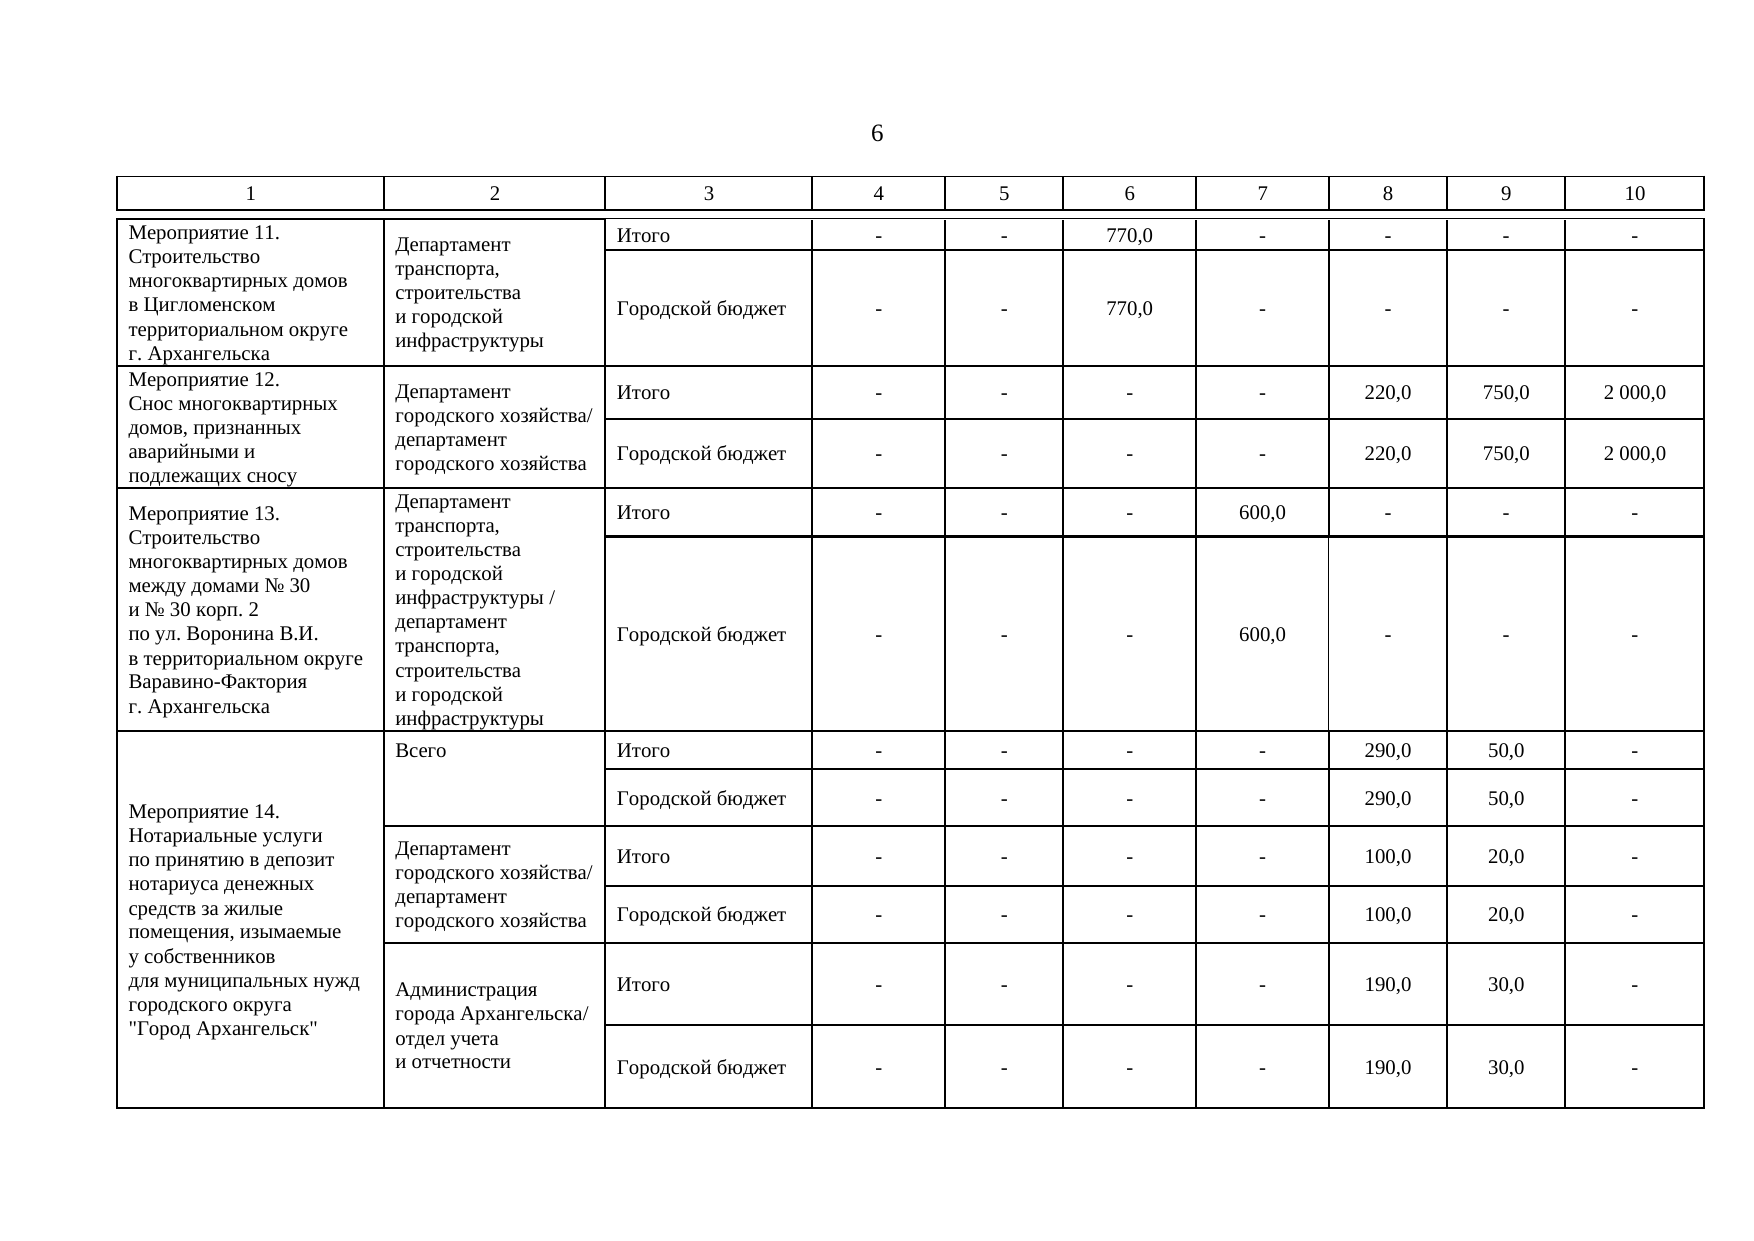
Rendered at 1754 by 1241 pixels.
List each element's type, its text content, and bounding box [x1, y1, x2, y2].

table_cell - [1448, 489, 1564, 535]
table_header - [1447, 219, 1565, 249]
table_cell - [946, 538, 1062, 730]
table_header - [945, 219, 1063, 249]
table_cell 600,0 [1197, 489, 1328, 535]
table_header Мероприятие 11. Строительство многоквартирных домов в Цигломенском территориальном округе г. Архангельска [118, 220, 383, 364]
table_cell - [1566, 251, 1703, 364]
table_cell - [813, 770, 944, 825]
table_cell - [946, 732, 1062, 768]
table_cell - [946, 489, 1062, 535]
table_cell 190,0 [1330, 1026, 1446, 1107]
table_cell - [1197, 367, 1328, 418]
table_cell - [1197, 887, 1328, 942]
table_cell - [813, 944, 944, 1024]
table_cell Итого [606, 944, 811, 1024]
table_cell Итого [606, 732, 811, 768]
table_cell - [1197, 944, 1328, 1024]
table_cell Итого [606, 489, 811, 535]
table_cell Итого [606, 367, 811, 418]
table_cell - [813, 732, 944, 768]
table_cell Департамент транспорта, строительства и городской инфраструктуры / департамент транспорта, строительства и городской инфраструктуры [385, 489, 604, 730]
table_cell 30,0 [1448, 1026, 1564, 1107]
table_header Департамент транспорта, строительства и городской инфраструктуры [385, 220, 604, 364]
table_cell - [946, 827, 1062, 885]
table_cell 2 000,0 [1566, 420, 1703, 487]
table_cell [385, 768, 604, 825]
table_cell - [813, 887, 944, 942]
table_cell Городской бюджет [606, 251, 811, 364]
table_cell - [1566, 732, 1703, 768]
table_cell - [1064, 887, 1195, 942]
table_cell Департамент городского хозяйства/ департамент городского хозяйства [385, 827, 604, 942]
table_cell - [813, 827, 944, 885]
table_cell 50,0 [1448, 732, 1564, 768]
table_cell - [1566, 944, 1703, 1024]
table_cell 100,0 [1330, 827, 1446, 885]
table_cell 30,0 [1448, 944, 1564, 1024]
table_cell - [1064, 538, 1195, 730]
table_cell 220,0 [1330, 420, 1446, 487]
table_cell - [1064, 420, 1195, 487]
table_cell Департамент городского хозяйства/ департамент городского хозяйства [385, 367, 604, 487]
table_cell Городской бюджет [606, 887, 811, 942]
table_cell - [1566, 827, 1703, 885]
table_header 770,0 [1063, 219, 1196, 249]
table_cell Городской бюджет [606, 1026, 811, 1107]
table_cell - [1448, 538, 1564, 730]
table_cell Мероприятие 14. Нотариальные услуги по принятию в депозит нотариуса денежных средств за жилые помещения, изымаемые у собственников для муниципальных нужд городского округа "Город Архангельск" [118, 732, 383, 1107]
table_cell - [1197, 420, 1328, 487]
table_cell 290,0 [1330, 732, 1446, 768]
table_cell - [1566, 887, 1703, 942]
table_header - [812, 219, 945, 249]
table_cell - [1197, 770, 1328, 825]
table_cell - [813, 538, 944, 730]
table_cell Итого [606, 827, 811, 885]
table_cell 290,0 [1330, 770, 1446, 825]
table_header Итого [606, 219, 812, 249]
table_header - [1565, 219, 1703, 249]
table_header - [1329, 219, 1447, 249]
table_cell - [1197, 251, 1328, 364]
table_cell - [1448, 251, 1564, 364]
table_cell - [1197, 827, 1328, 885]
table_cell 100,0 [1330, 887, 1446, 942]
table_cell - [813, 1026, 944, 1107]
table_cell 600,0 [1197, 538, 1328, 730]
table_cell Администрация города Архангельска/ отдел учета и отчетности [385, 944, 604, 1107]
table_cell - [946, 887, 1062, 942]
table_cell 220,0 [1330, 367, 1446, 418]
table_cell - [1197, 1026, 1328, 1107]
table_cell Городской бюджет [606, 420, 811, 487]
table_cell 750,0 [1448, 367, 1564, 418]
table_cell - [1064, 1026, 1195, 1107]
table_cell - [1064, 770, 1195, 825]
table_header - [1196, 219, 1329, 249]
table_cell Городской бюджет [606, 538, 811, 730]
table_cell - [946, 944, 1062, 1024]
table_cell - [1329, 538, 1446, 730]
table_cell - [813, 420, 944, 487]
table_cell Мероприятие 12. Снос многоквартирных домов, признанных аварийными и подлежащих сносу [118, 367, 383, 487]
table_cell 2 000,0 [1566, 367, 1703, 418]
table_cell 20,0 [1448, 887, 1564, 942]
table_cell - [1064, 367, 1195, 418]
table_cell - [1197, 732, 1328, 768]
table_cell 770,0 [1064, 251, 1195, 364]
table_cell 750,0 [1448, 420, 1564, 487]
table_cell - [1064, 732, 1195, 768]
table_cell - [946, 367, 1062, 418]
table_cell - [813, 367, 944, 418]
table_cell - [1566, 538, 1703, 730]
table_cell 50,0 [1448, 770, 1564, 825]
table_cell Всего [385, 732, 604, 768]
table_cell - [1064, 489, 1195, 535]
table_cell - [813, 251, 944, 364]
table_cell - [813, 489, 944, 535]
table_cell - [1330, 251, 1446, 364]
table_cell Мероприятие 13. Строительство многоквартирных домов между домами № 30 и № 30 корп. 2 по ул. Воронина В.И. в территориальном округе Варавино-Фактория г. Архангельска [118, 489, 383, 730]
table_cell - [1330, 489, 1446, 535]
table_cell - [946, 770, 1062, 825]
table_cell - [946, 420, 1062, 487]
table_cell - [1566, 770, 1703, 825]
table_cell - [946, 1026, 1062, 1107]
table_cell - [946, 251, 1062, 364]
table_cell - [1064, 944, 1195, 1024]
table_cell Городской бюджет [606, 770, 811, 825]
table_cell 20,0 [1448, 827, 1564, 885]
table_cell - [1064, 827, 1195, 885]
table_cell - [1566, 489, 1703, 535]
table_cell - [1566, 1026, 1703, 1107]
table_cell 190,0 [1330, 944, 1446, 1024]
